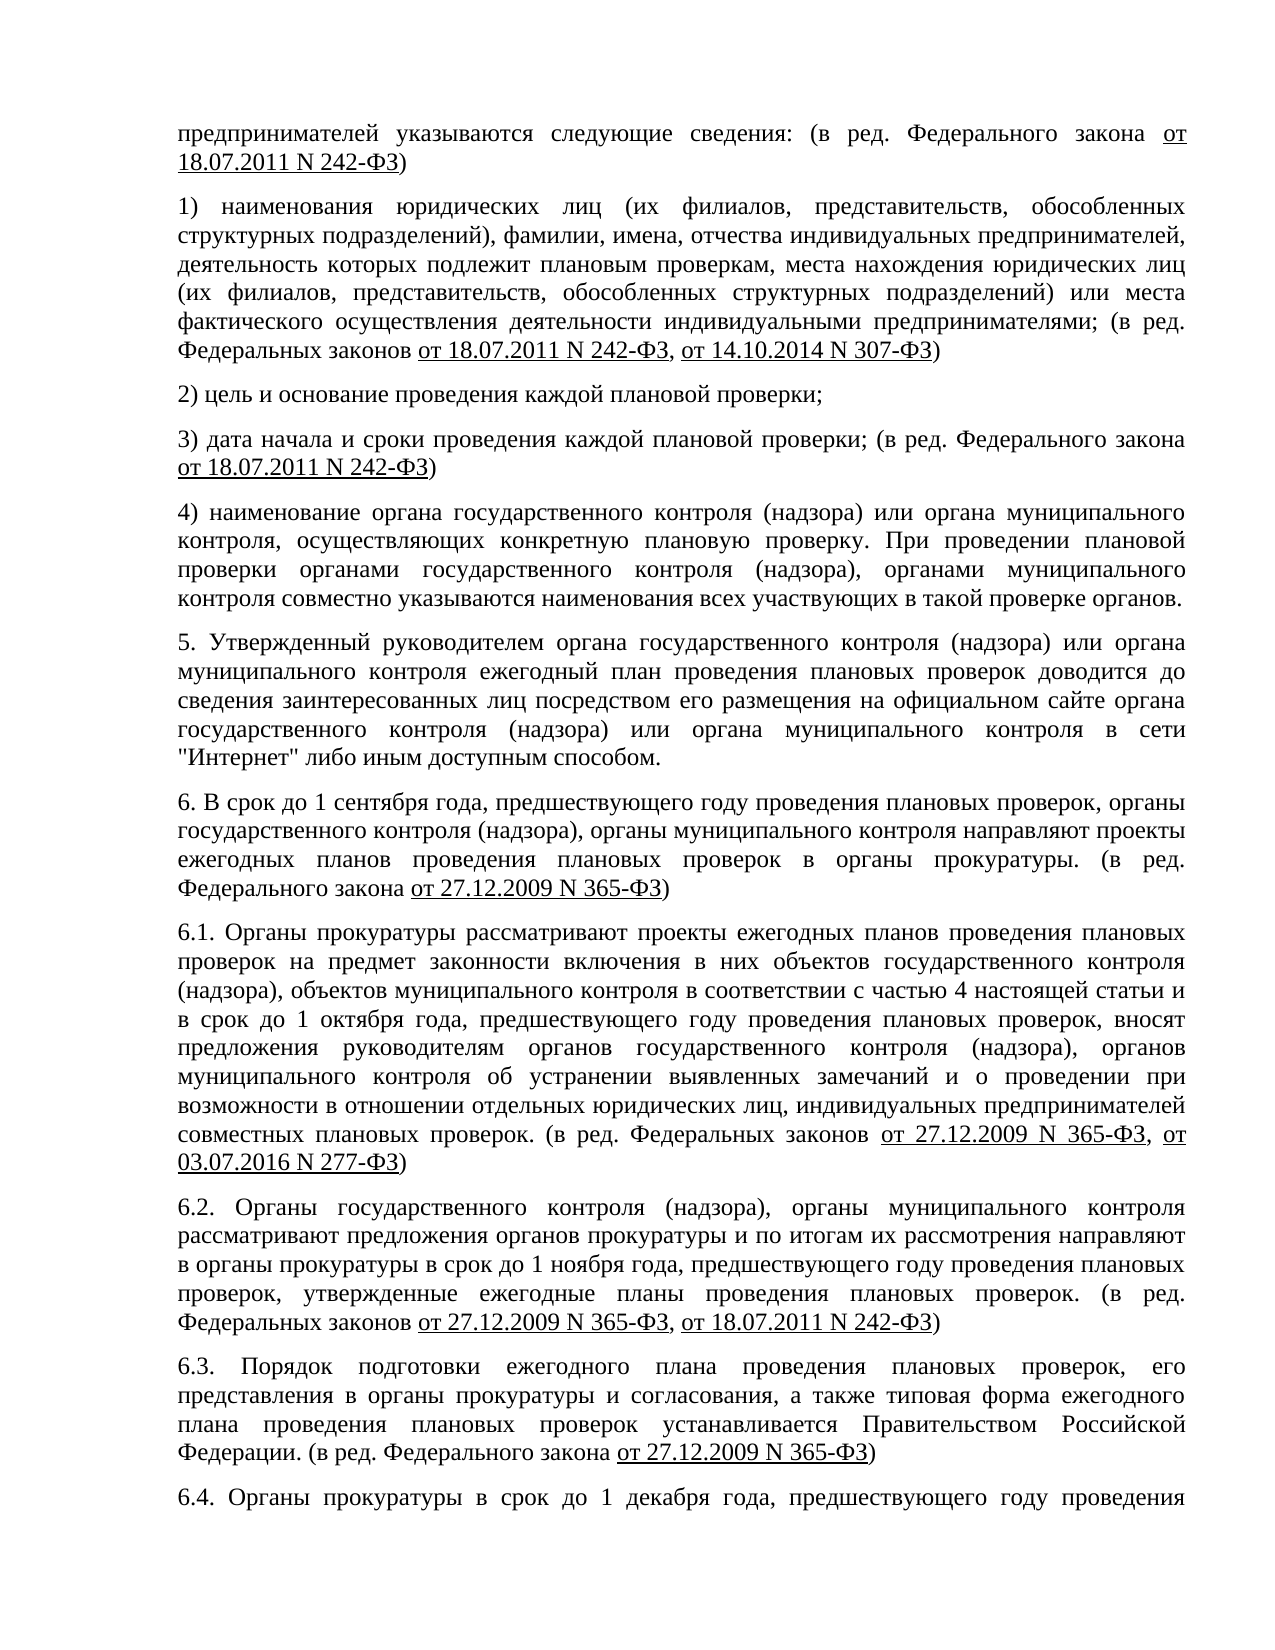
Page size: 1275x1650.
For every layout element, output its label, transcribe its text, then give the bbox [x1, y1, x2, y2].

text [177, 1482, 1186, 1511]
text 6.2. Органы государственного контроля (надзора), органы муниципального контроля рассматривают предложения органов прокуратуры и по итогам их рассмотрения направляют в органы прокуратуры в срок до 1 ноября года, предшествующего году проведения плановых проверок, утвержденные ежегодные планы проведения плановых проверок. (в ред. Федеральных законов от 27.12.2009 N 365-ФЗ, от 18.07.2011 N 242-ФЗ) [177, 1192, 1186, 1336]
text 6.3. Порядок подготовки ежегодного плана проведения плановых проверок, его представления в органы прокуратуры и согласования, а также типовая форма ежегодного плана проведения плановых проверок устанавливается Правительством Российской Федерации. (в ред. Федерального закона от 27.12.2009 N 365-ФЗ) [177, 1351, 1186, 1466]
text 6.1. Органы прокуратуры рассматривают проекты ежегодных планов проведения плановых проверок на предмет законности включения в них объектов государственного контроля (надзора), объектов муниципального контроля в соответствии с частью 4 настоящей статьи и в срок до 1 октября года, предшествующего году проведения плановых проверок, вносят предложения руководителям органов государственного контроля (надзора), органов муниципального контроля об устранении выявленных замечаний и о проведении при возможности в отношении отдельных юридических лиц, индивидуальных предпринимателей совместных плановых проверок. (в ред. Федеральных законов от 27.12.2009 N 365-ФЗ, от 03.07.2016 N 277-ФЗ) [177, 917, 1186, 1176]
text 5. Утвержденный руководителем органа государственного контроля (надзора) или органа муниципального контроля ежегодный план проведения плановых проверок доводится до сведения заинтересованных лиц посредством его размещения на официальном сайте органа государственного контроля (надзора) или органа муниципального контроля в сети "Интернет" либо иным доступным способом. [177, 627, 1186, 771]
text 2) цель и основание проведения каждой плановой проверки; [177, 379, 1186, 408]
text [177, 118, 1186, 176]
text 6. В срок до 1 сентября года, предшествующего году проведения плановых проверок, органы государственного контроля (надзора), органы муниципального контроля направляют проекты ежегодных планов проведения плановых проверок в органы прокуратуры. (в ред. Федерального закона от 27.12.2009 N 365-ФЗ) [177, 787, 1186, 902]
text 4) наименование органа государственного контроля (надзора) или органа муниципального контроля, осуществляющих конкретную плановую проверку. При проведении плановой проверки органами государственного контроля (надзора), органами муниципального контроля совместно указываются наименования всех участвующих в такой проверке органов. [177, 497, 1186, 612]
text 1) наименования юридических лиц (их филиалов, представительств, обособленных структурных подразделений), фамилии, имена, отчества индивидуальных предпринимателей, деятельность которых подлежит плановым проверкам, места нахождения юридических лиц (их филиалов, представительств, обособленных структурных подразделений) или места фактического осуществления деятельности индивидуальными предпринимателями; (в ред. Федеральных законов от 18.07.2011 N 242-ФЗ, от 14.10.2014 N 307-ФЗ) [177, 191, 1186, 364]
text 3) дата начала и сроки проведения каждой плановой проверки; (в ред. Федерального закона от 18.07.2011 N 242-ФЗ) [177, 424, 1186, 481]
